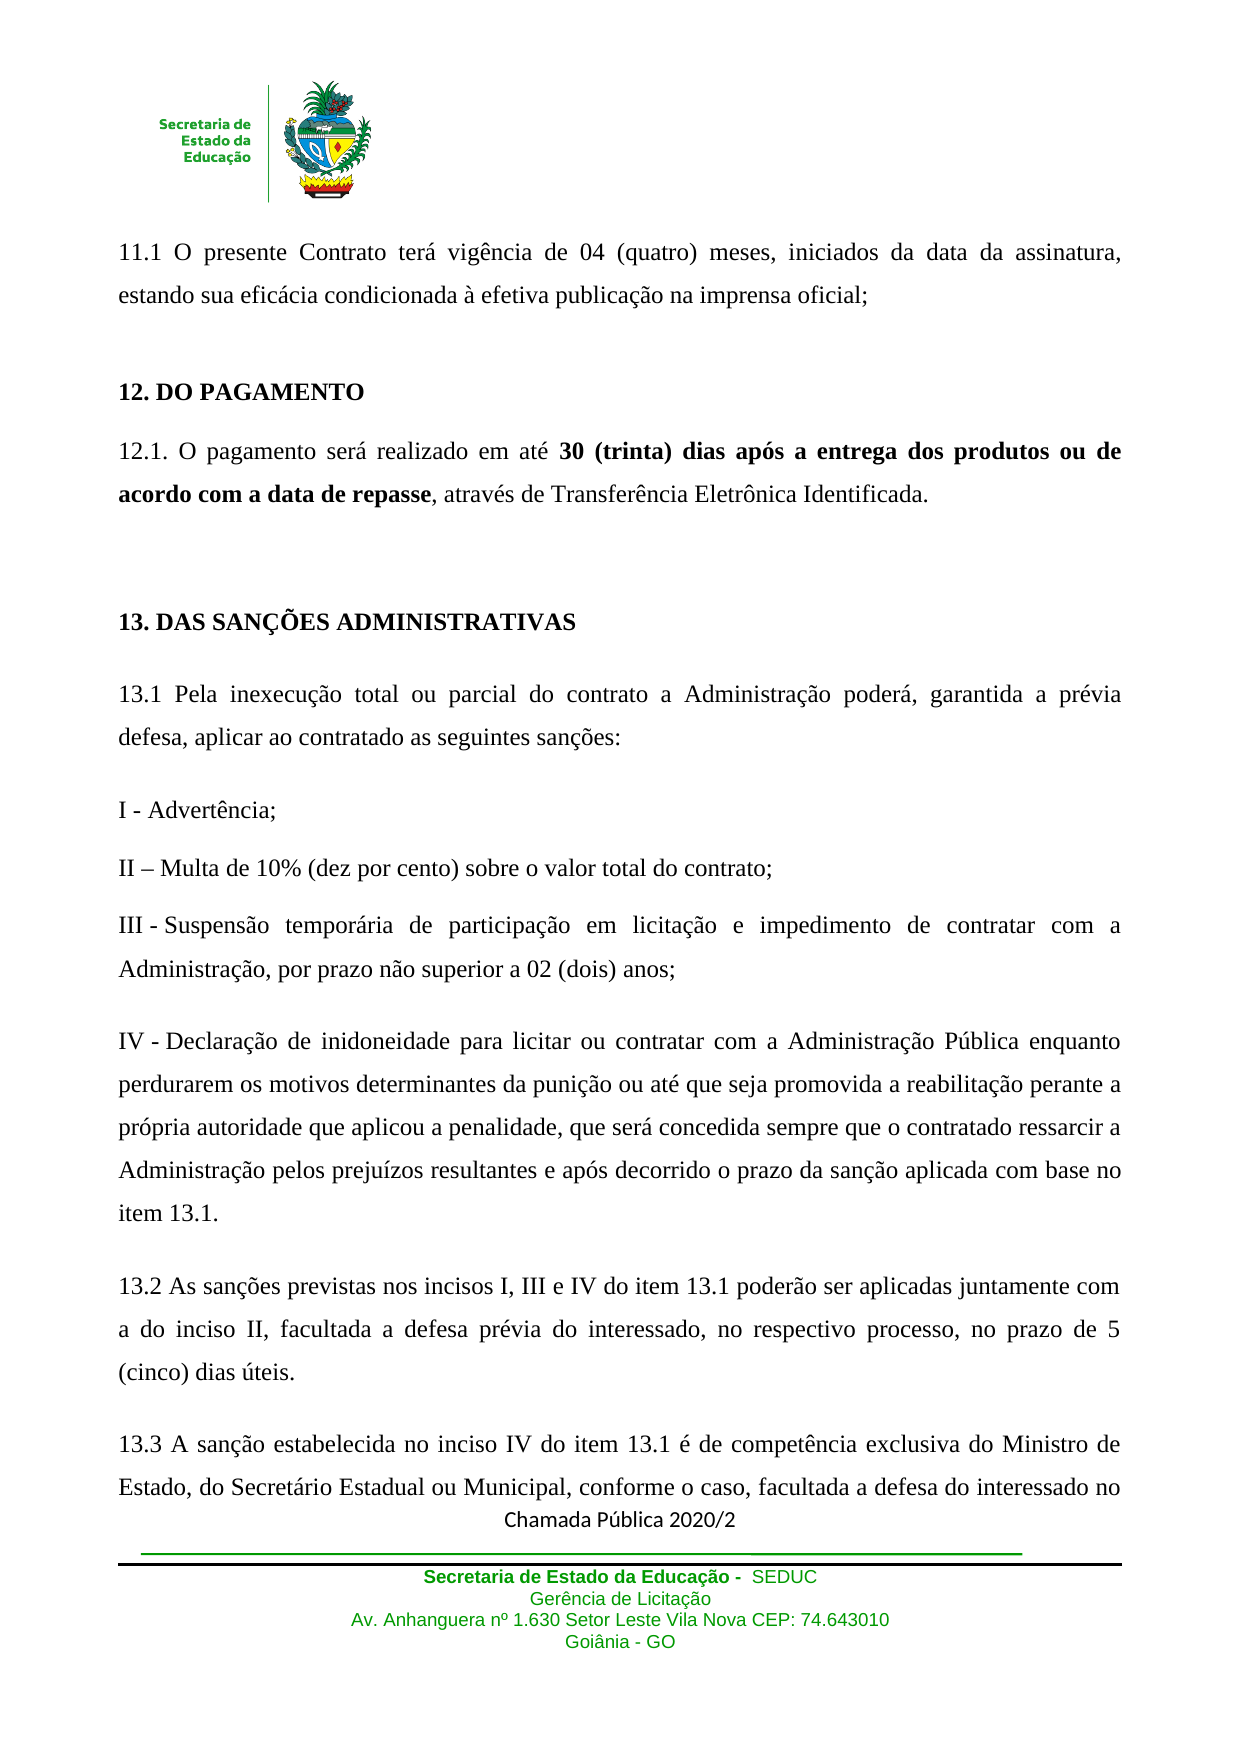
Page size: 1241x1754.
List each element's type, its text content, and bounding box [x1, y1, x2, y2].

text 12. DO PAGAMENTO [118, 377, 1122, 406]
text 12.1. O pagamento será realizado em até 30 (trinta) dias após a entrega dos produtos ou de acordo com a data de repasse, através de Transferência Eletrônica Identificada. [118, 436, 1122, 508]
text 13.1 Pela inexecução total ou parcial do contrato a Administração poderá, garantida a prévia defesa, aplicar ao contratado as seguintes sanções: [118, 679, 1122, 751]
picture [118, 73, 412, 210]
text II – Multa de 10% (dez por cento) sobre o valor total do contrato; [118, 853, 1122, 881]
text 13. DAS SANÇÕES ADMINISTRATIVAS [118, 607, 1122, 636]
text IV - Declaração de inidoneidade para licitar ou contratar com a Administração Pública enquanto perdurarem os motivos determinantes da punição ou até que seja promovida a reabilitação perante a própria autoridade que aplicou a penalidade, que será concedida sempre que o contratado ressarcir a Administração pelos prejuízos resultantes e após decorrido o prazo da sanção aplicada com base no item 13.1. [118, 1026, 1122, 1227]
text 13.2 As sanções previstas nos incisos I, III e IV do item 13.1 poderão ser aplicadas juntamente com a do inciso II, facultada a defesa prévia do interessado, no respectivo processo, no prazo de 5 (cinco) dias úteis. [118, 1271, 1122, 1386]
text I - Advertência; [118, 795, 1122, 823]
text 11.1 O presente Contrato terá vigência de 04 (quatro) meses, iniciados da data da assinatura, estando sua eficácia condicionada à efetiva publicação na imprensa oficial; [118, 237, 1122, 309]
text III - Suspensão temporária de participação em licitação e impedimento de contratar com a Administração, por prazo não superior a 02 (dois) anos; [118, 911, 1122, 982]
